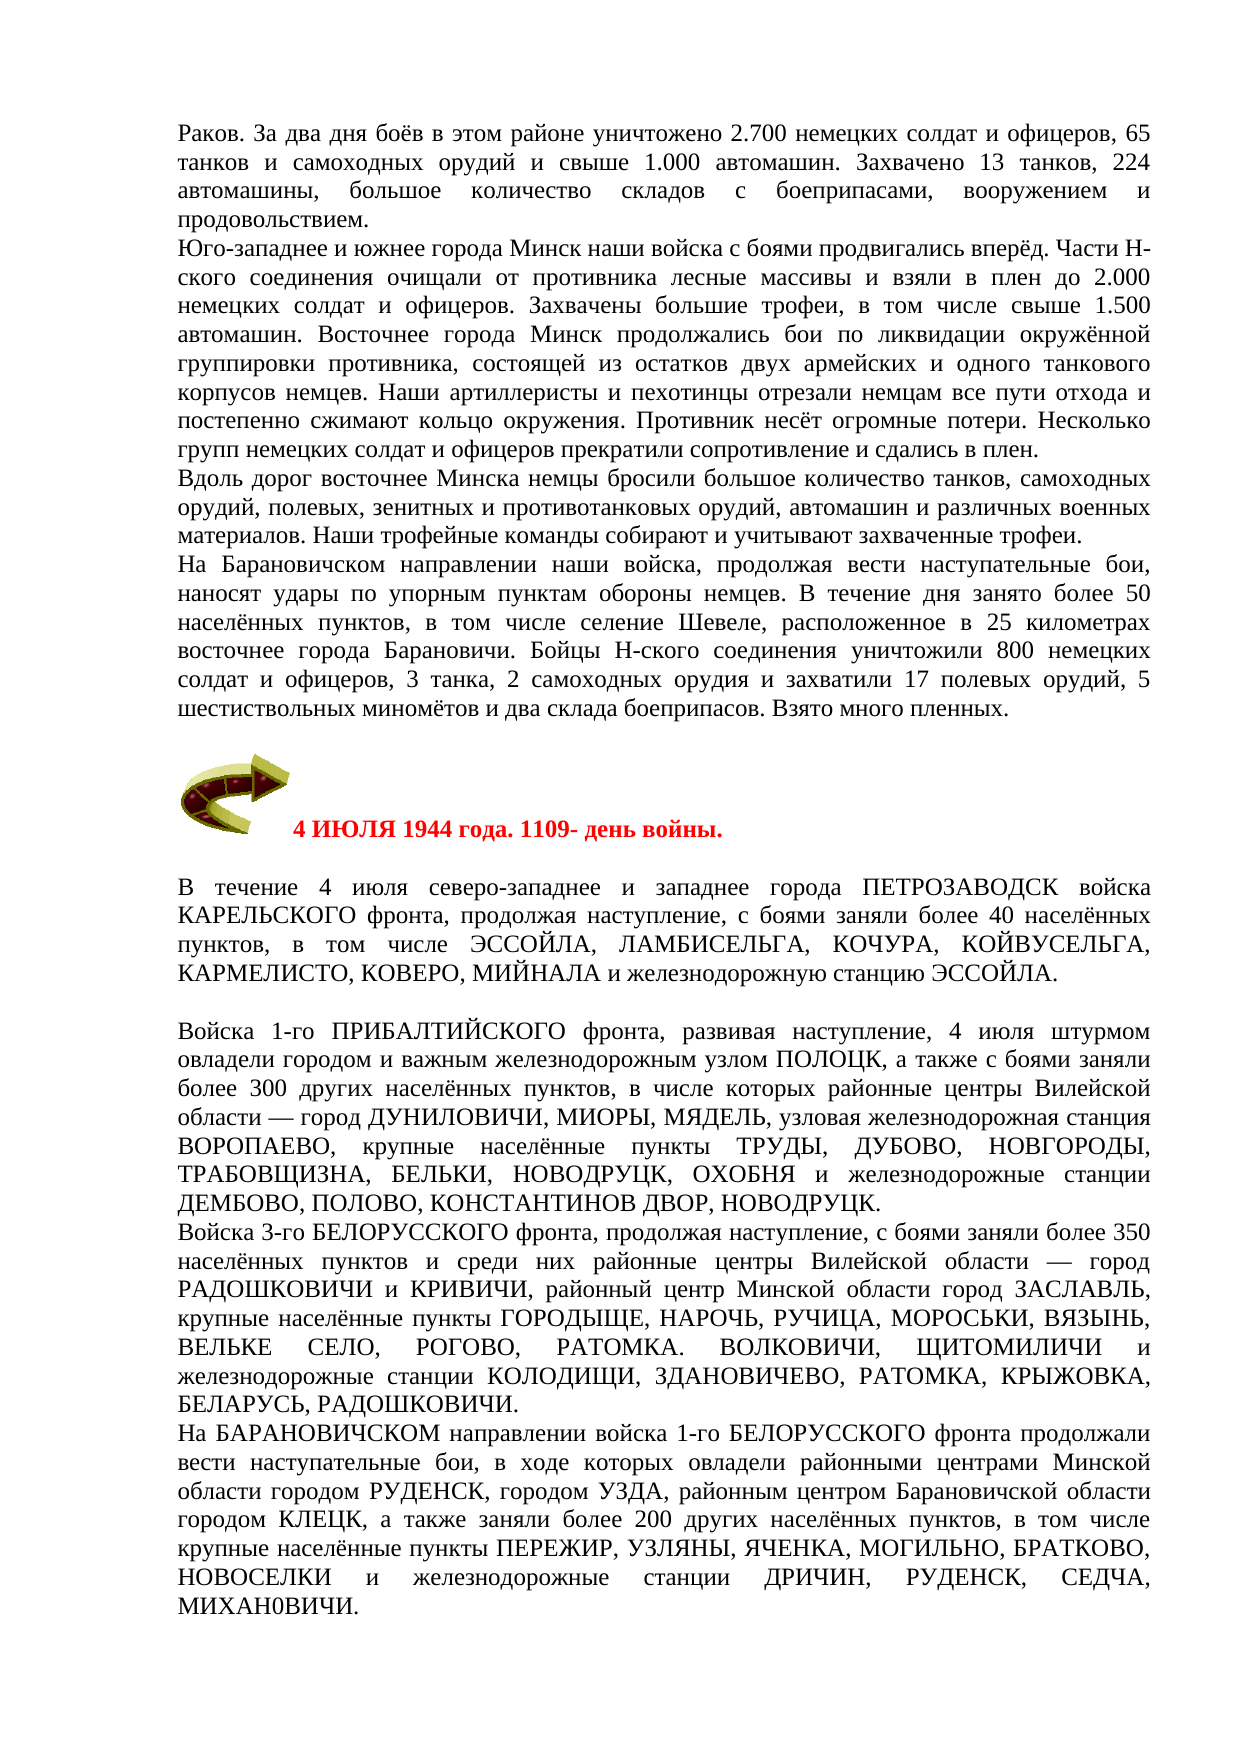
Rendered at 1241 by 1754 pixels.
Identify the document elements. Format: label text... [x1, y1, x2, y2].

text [177, 118, 1152, 233]
text Войска 3-го БЕЛОРУССКОГО фронта, продолжая наступление, с боями заняли более 350 населённых пунктов и среди них районные центры Вилейской области — город РАДОШКОВИЧИ и КРИВИЧИ, районный центр Минской области город ЗАСЛАВЛЬ, крупные населённые пункты ГОРОДЫЩЕ, НАРОЧЬ, РУЧИЦА, МОРОСЬКИ, ВЯЗЫНЬ, ВЕЛЬКЕ СЕЛО, РОГОВО, РАТОМКА. ВОЛКОВИЧИ, ЩИТОМИЛИЧИ и железнодорожные станции КОЛОДИЩИ, ЗДАНОВИЧЕВО, РАТОМКА, КРЫЖОВКА, БЕЛАРУСЬ, РАДОШКОВИЧИ. [177, 1217, 1152, 1418]
text Юго-западнее и южнее города Минск наши войска с боями продвигались вперёд. Части Н-ского соединения очищали от противника лесные массивы и взяли в плен до 2.000 немецких солдат и офицеров. Захвачены большие трофеи, в том числе свыше 1.500 автомашин. Восточнее города Минск продолжались бои по ликвидации окружённой группировки противника, состоящей из остатков двух армейских и одного танкового корпусов немцев. Наши артиллеристы и пехотинцы отрезали немцам все пути отхода и постепенно сжимают кольцо окружения. Противник несёт огромные потери. Несколько групп немецких солдат и офицеров прекратили сопротивление и сдались в плен. [177, 233, 1152, 463]
picture [177, 751, 293, 837]
text На БАРАНОВИЧСКОМ направлении войска 1-го БЕЛОРУССКОГО фронта продолжали вести наступательные бои, в ходе которых овладели районными центрами Минской области городом РУДЕНСК, городом УЗДА, районным центром Барановичской области городом КЛЕЦК, а также заняли более 200 других населённых пунктов, в том числе крупные населённые пункты ПЕРЕЖИР, УЗЛЯНЫ, ЯЧЕНКА, МОГИЛЬНО, БРАТКОВО, НОВОСЕЛКИ и железнодорожные станции ДРИЧИН, РУДЕНСК, СЕДЧА, МИХАН0ВИЧИ. [177, 1418, 1152, 1619]
text 4 ИЮЛЯ 1944 года. 1109- день войны. [177, 751, 1152, 842]
text Вдоль дорог восточнее Минска немцы бросили большое количество танков, самоходных орудий, полевых, зенитных и противотанковых орудий, автомашин и различных военных материалов. Наши трофейные команды собирают и учитывают захваченные трофеи. [177, 463, 1152, 549]
text В течение 4 июля северо-западнее и западнее города ПЕТРОЗАВОДСК войска КАРЕЛЬСКОГО фронта, продолжая наступление, с боями заняли более 40 населённых пунктов, в том числе ЭССОЙЛА, ЛАМБИСЕЛЬГА, КОЧУРА, КОЙВУСЕЛЬГА, КАРМЕЛИСТО, КОВЕРО, МИЙНАЛА и железнодорожную станцию ЭССОЙЛА. [177, 872, 1152, 987]
text Войска 1-го ПРИБАЛТИЙСКОГО фронта, развивая наступление, 4 июля штурмом овладели городом и важным железнодорожным узлом ПОЛОЦК, а также с боями заняли более 300 других населённых пунктов, в числе которых районные центры Вилейской области — город ДУНИЛОВИЧИ, МИОРЫ, МЯДЕЛЬ, узловая железнодорожная станция ВОРОПАЕВО, крупные населённые пункты ТРУДЫ, ДУБОВО, НОВГОРОДЫ, ТРАБОВЩИЗНА, БЕЛЬКИ, НОВОДРУЦК, ОХОБНЯ и железнодорожные станции ДЕМБОВО, ПОЛОВО, КОНСТАНТИНОВ ДВОР, НОВОДРУЦК. [177, 1016, 1152, 1217]
text На Барановичском направлении наши войска, продолжая вести наступательные бои, наносят удары по упорным пунктам обороны немцев. В течение дня занято более 50 населённых пунктов, в том числе селение Шевеле, расположенное в 25 километрах восточнее города Барановичи. Бойцы Н-ского соединения уничтожили 800 немецких солдат и офицеров, 3 танка, 2 самоходных орудия и захватили 17 полевых орудий, 5 шестиствольных миномётов и два склада боеприпасов. Взято много пленных. [177, 549, 1152, 722]
